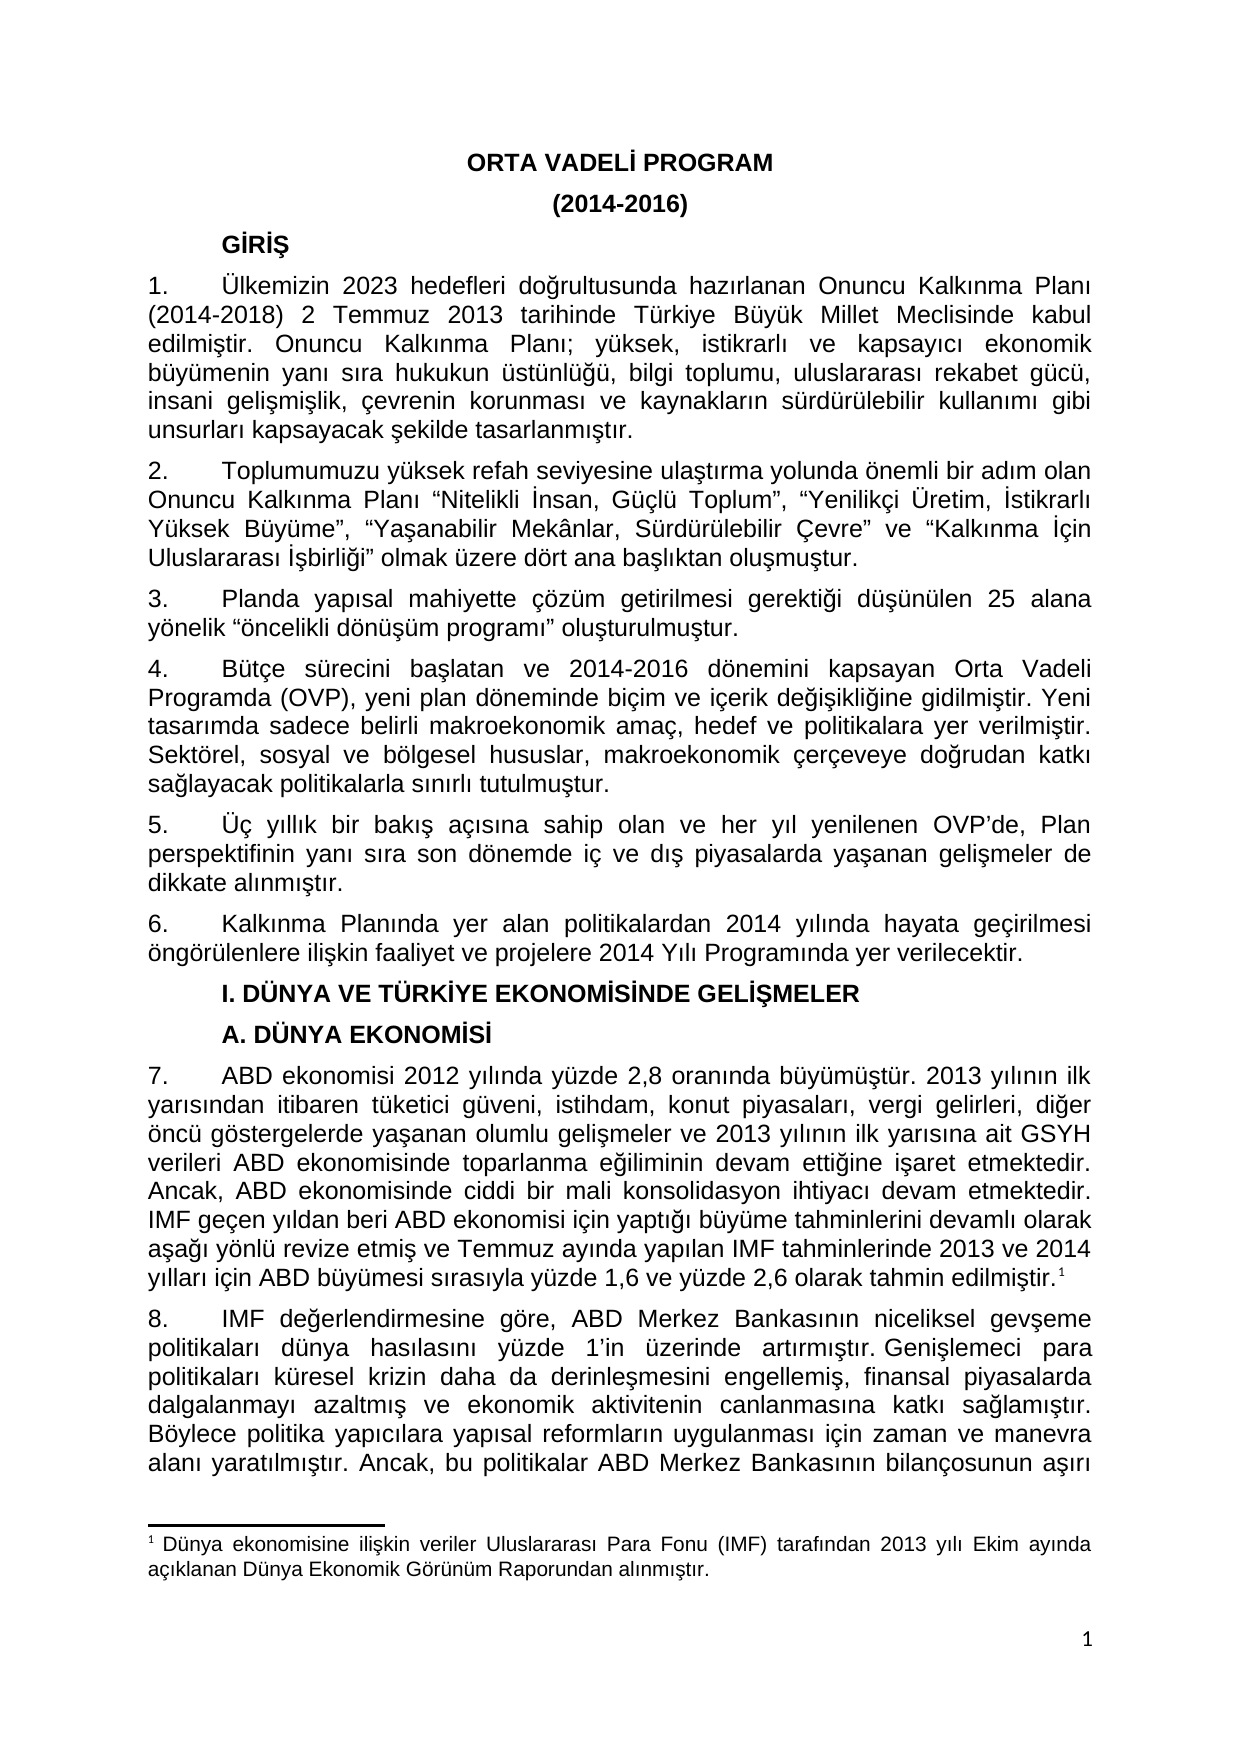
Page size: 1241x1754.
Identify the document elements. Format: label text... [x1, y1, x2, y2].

text (2014-2016) [148, 189, 1093, 218]
text A. DÜNYA EKONOMİSİ [148, 1020, 1093, 1049]
list Üç yıllık bir bakış açısına sahip olan ve her yıl yenilenen OVP’de, Plan perspektifinin yanı sıra son dönemde iç ve dış piyasalarda yaşanan gelişmeler de dikkate alınmıştır. [148, 810, 1093, 896]
list Bütçe sürecini başlatan ve 2014-2016 dönemini kapsayan Orta Vadeli Programda (OVP), yeni plan döneminde biçim ve içerik değişikliğine gidilmiştir. Yeni tasarımda sadece belirli makroekonomik amaç, hedef ve politikalara yer verilmiştir. Sektörel, sosyal ve bölgesel hususlar, makroekonomik çerçeveye doğrudan katkı sağlayacak politikalarla sınırlı tutulmuştur. [148, 654, 1093, 798]
list Toplumumuzu yüksek refah seviyesine ulaştırma yolunda önemli bir adım olan Onuncu Kalkınma Planı “Nitelikli İnsan, Güçlü Toplum”, “Yenilikçi Üretim, İstikrarlı Yüksek Büyüme”, “Yaşanabilir Mekânlar, Sürdürülebilir Çevre” ve “Kalkınma İçin Uluslararası İşbirliği” olmak üzere dört ana başlıktan oluşmuştur. [148, 456, 1093, 571]
list Planda yapısal mahiyette çözüm getirilmesi gerektiği düşünülen 25 alana yönelik “öncelikli dönüşüm programı” oluşturulmuştur. [148, 584, 1093, 641]
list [148, 1304, 1093, 1477]
text ORTA VADELİ PROGRAM [148, 148, 1093, 176]
list Kalkınma Planında yer alan politikalardan 2014 yılında hayata geçirilmesi öngörülenlere ilişkin faaliyet ve projelere 2014 Yılı Programında yer verilecektir. [148, 909, 1093, 966]
list ABD ekonomisi 2012 yılında yüzde 2,8 oranında büyümüştür. 2013 yılının ilk yarısından itibaren tüketici güveni, istihdam, konut piyasaları, vergi gelirleri, diğer öncü göstergelerde yaşanan olumlu gelişmeler ve 2013 yılının ilk yarısına ait GSYH verileri ABD ekonomisinde toparlanma eğiliminin devam ettiğine işaret etmektedir. Ancak, ABD ekonomisinde ciddi bir mali konsolidasyon ihtiyacı devam etmektedir. IMF geçen yıldan beri ABD ekonomisi için yaptığı büyüme tahminlerini devamlı olarak aşağı yönlü revize etmiş ve Temmuz ayında yapılan IMF tahminlerinde 2013 ve 2014 yılları için ABD büyümesi sırasıyla yüzde 1,6 ve yüzde 2,6 olarak tahmin edilmiştir. [148, 1061, 1093, 1292]
list Ülkemizin 2023 hedefleri doğrultusunda hazırlanan Onuncu Kalkınma Planı (2014-2018) 2 Temmuz 2013 tarihinde Türkiye Büyük Millet Meclisinde kabul edilmiştir. Onuncu Kalkınma Planı; yüksek, istikrarlı ve kapsayıcı ekonomik büyümenin yanı sıra hukukun üstünlüğü, bilgi toplumu, uluslararası rekabet gücü, insani gelişmişlik, çevrenin korunması ve kaynakların sürdürülebilir kullanımı gibi unsurları kapsayacak şekilde tasarlanmıştır. [148, 271, 1093, 444]
text GİRİŞ [148, 230, 1093, 259]
text I. DÜNYA VE TÜRKİYE EKONOMİSİNDE GELİŞMELER [148, 979, 1093, 1008]
